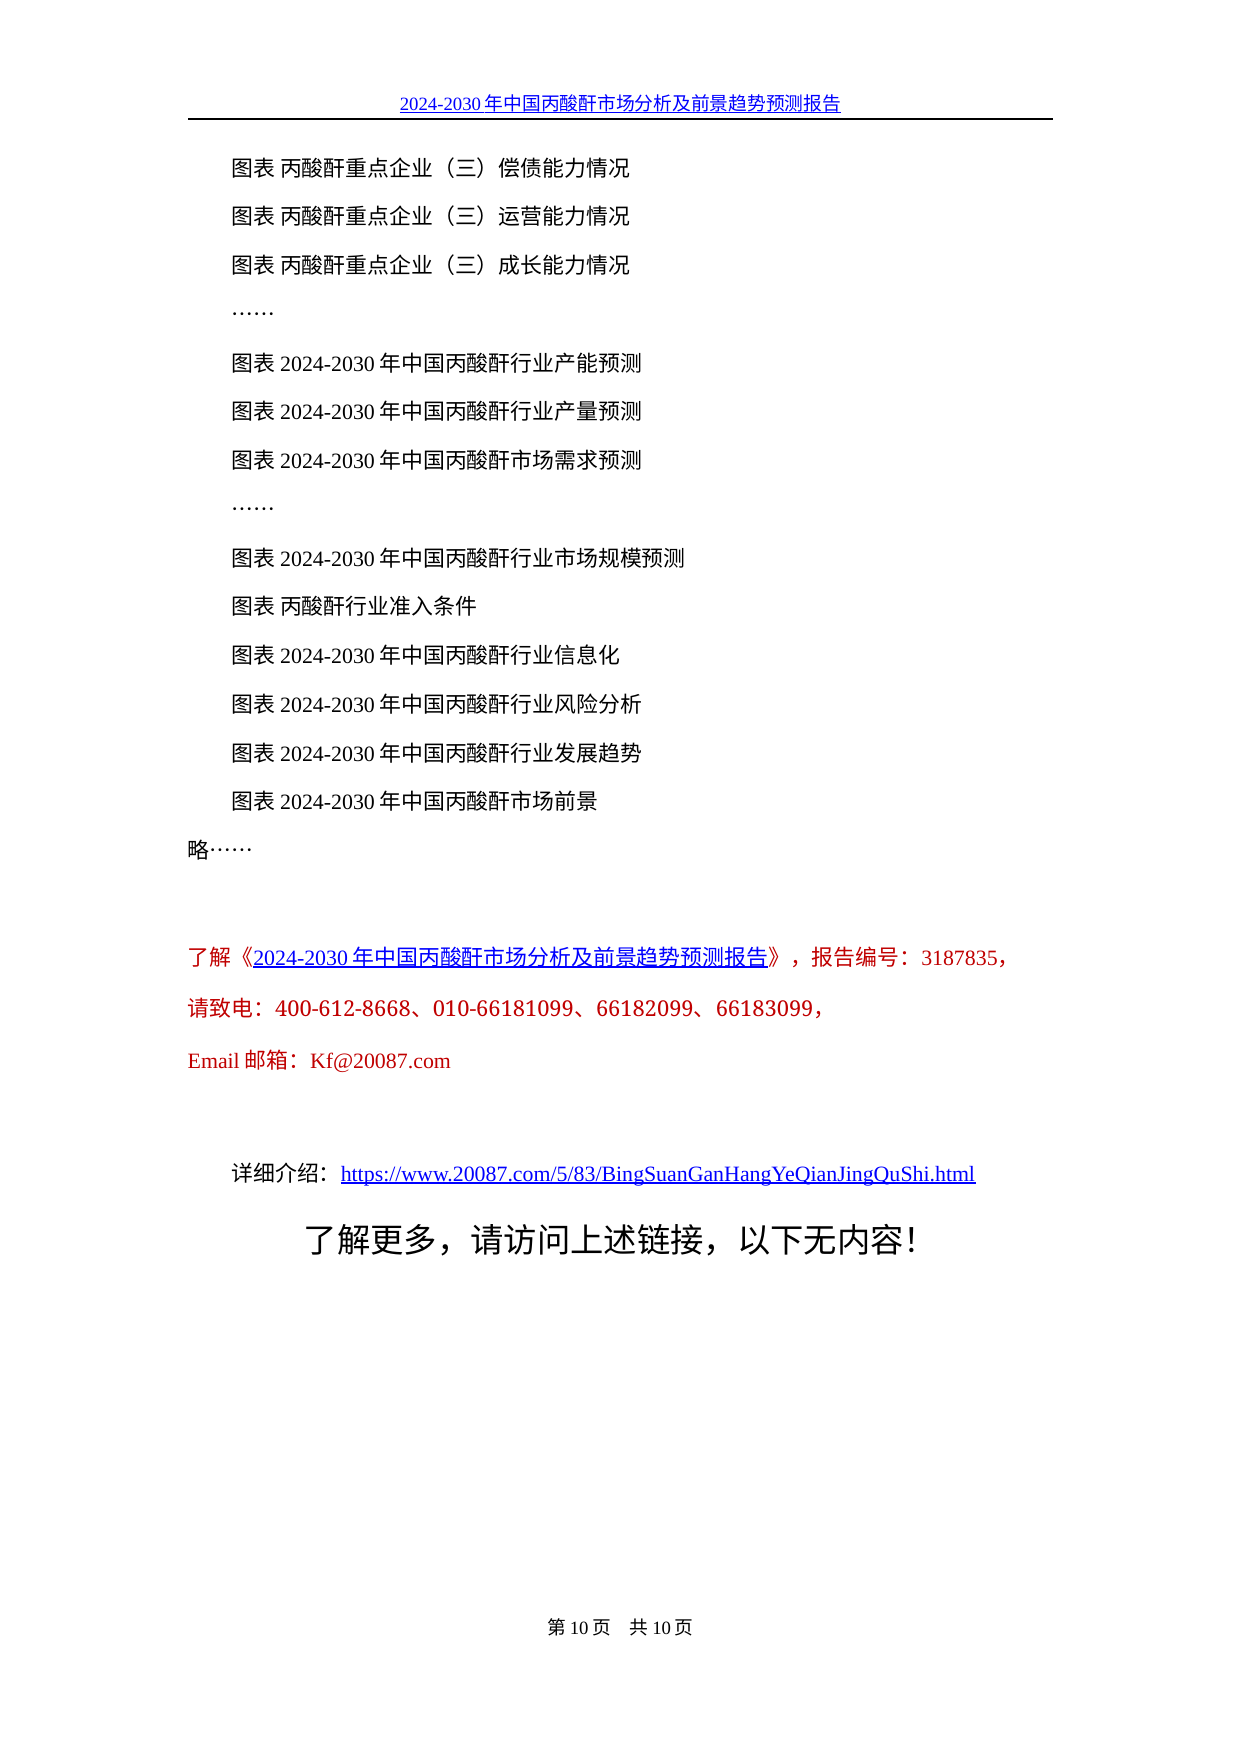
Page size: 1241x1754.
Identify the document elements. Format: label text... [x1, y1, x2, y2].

text 了解《2024-2030年中国丙酸酐市场分析及前景趋势预测报告》，报告编号：3187835， [187, 939, 1053, 972]
title 了解更多，请访问上述链接，以下无内容！ [187, 1205, 1053, 1270]
text 请致电：400-612-8668、010-66181099、66182099、66183099， [187, 991, 1053, 1023]
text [187, 150, 1053, 865]
text Email邮箱：Kf@20087.com [187, 1042, 1053, 1075]
text 详细介绍：https://www.20087.com/5/83/BingSuanGanHangYeQianJingQuShi.html [187, 1155, 1053, 1188]
